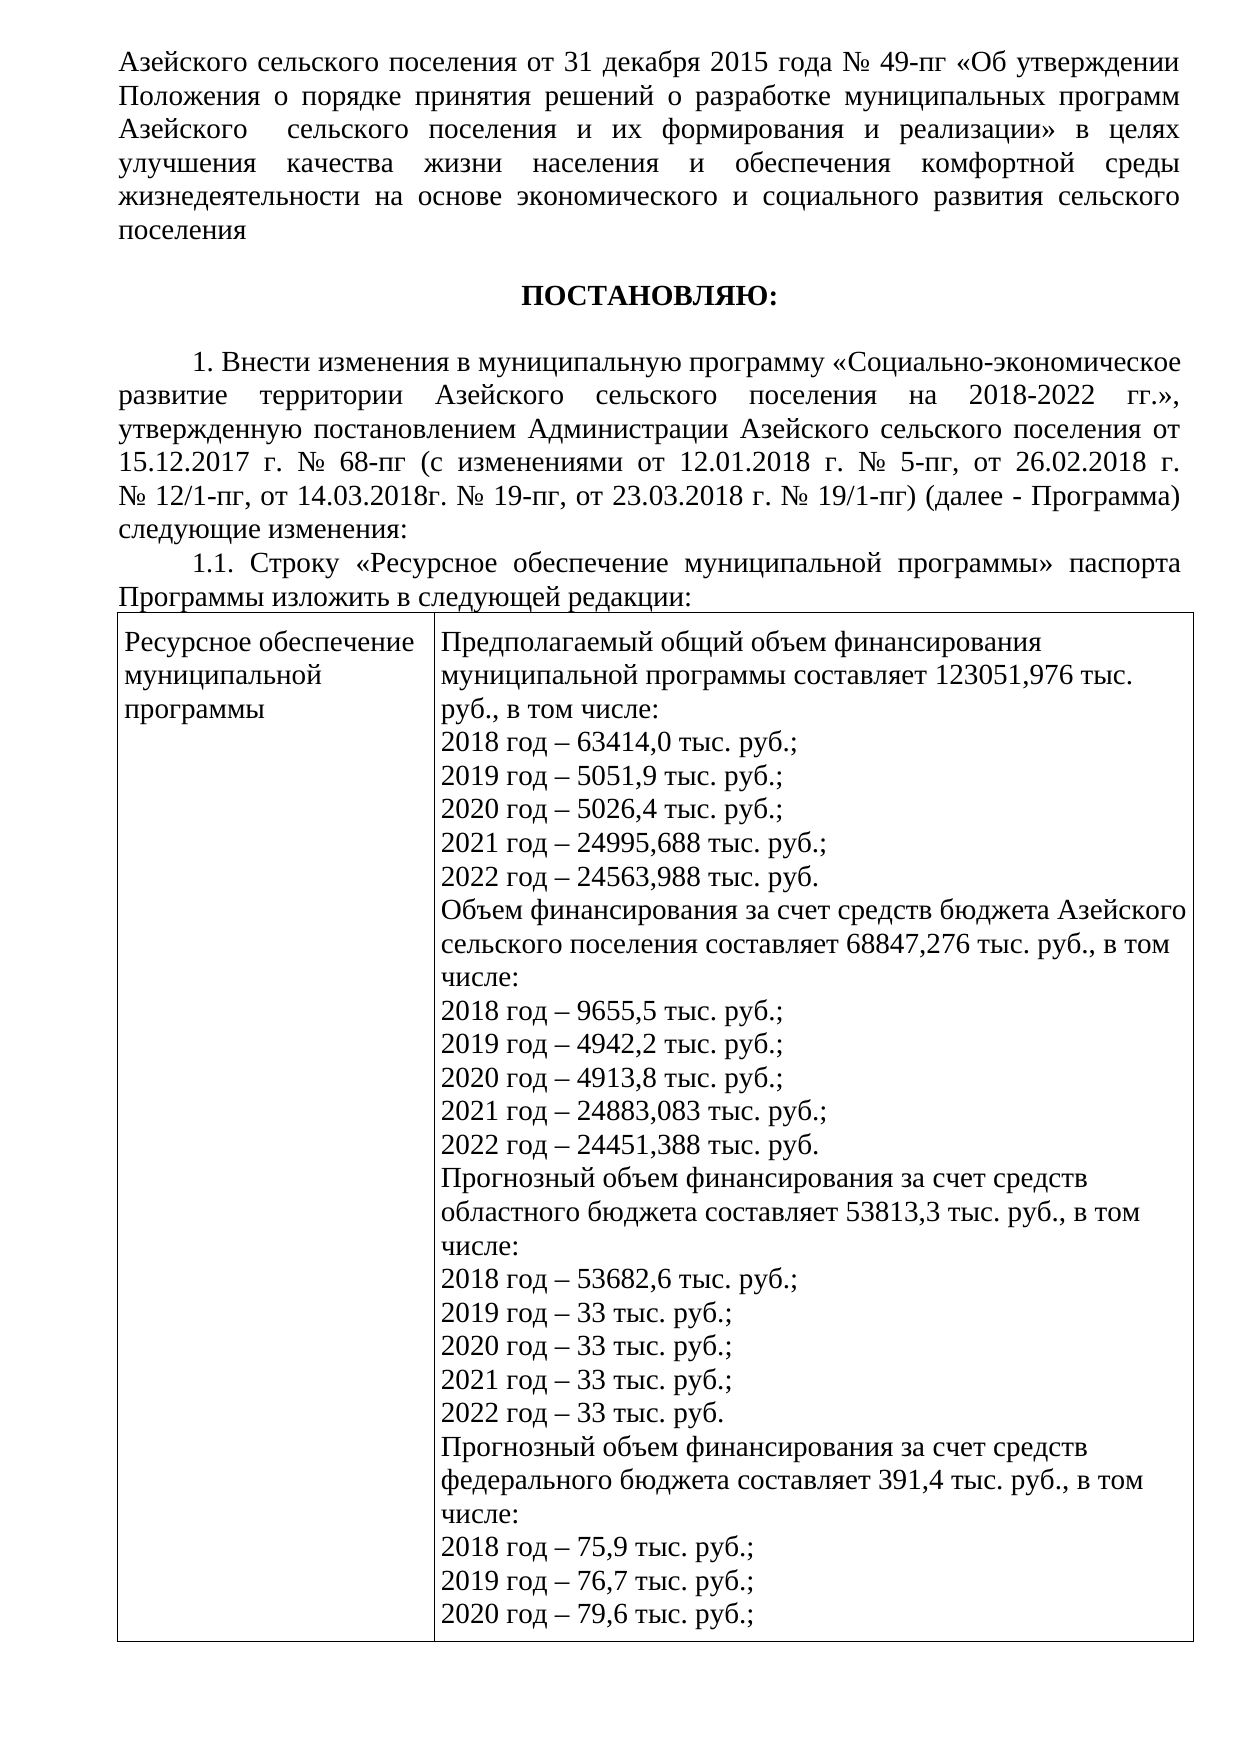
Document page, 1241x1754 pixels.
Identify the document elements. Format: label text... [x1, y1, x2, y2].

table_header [118, 613, 434, 1641]
text ПОСТАНОВЛЯЮ: [118, 278, 1181, 311]
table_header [435, 613, 1193, 1641]
text 1. Внести изменения в муниципальную программу «Социально-экономическое развитие территории Азейского сельского поселения на 2018-2022 гг.», утвержденную постановлением Администрации Азейского сельского поселения от 15.12.2017 г. № 68-пг (с изменениями от 12.01.2018 г. № 5-пг, от 26.02.2018 г. № 12/1-пг, от 14.03.2018г. № 19-пг, от 23.03.2018 г. № 19/1-пг) (далее - Программа) следующие изменения: [118, 344, 1181, 545]
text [118, 44, 1181, 246]
text 1.1. Строку «Ресурсное обеспечение муниципальной программы» паспорта Программы изложить в следующей редакции: [118, 545, 1181, 612]
